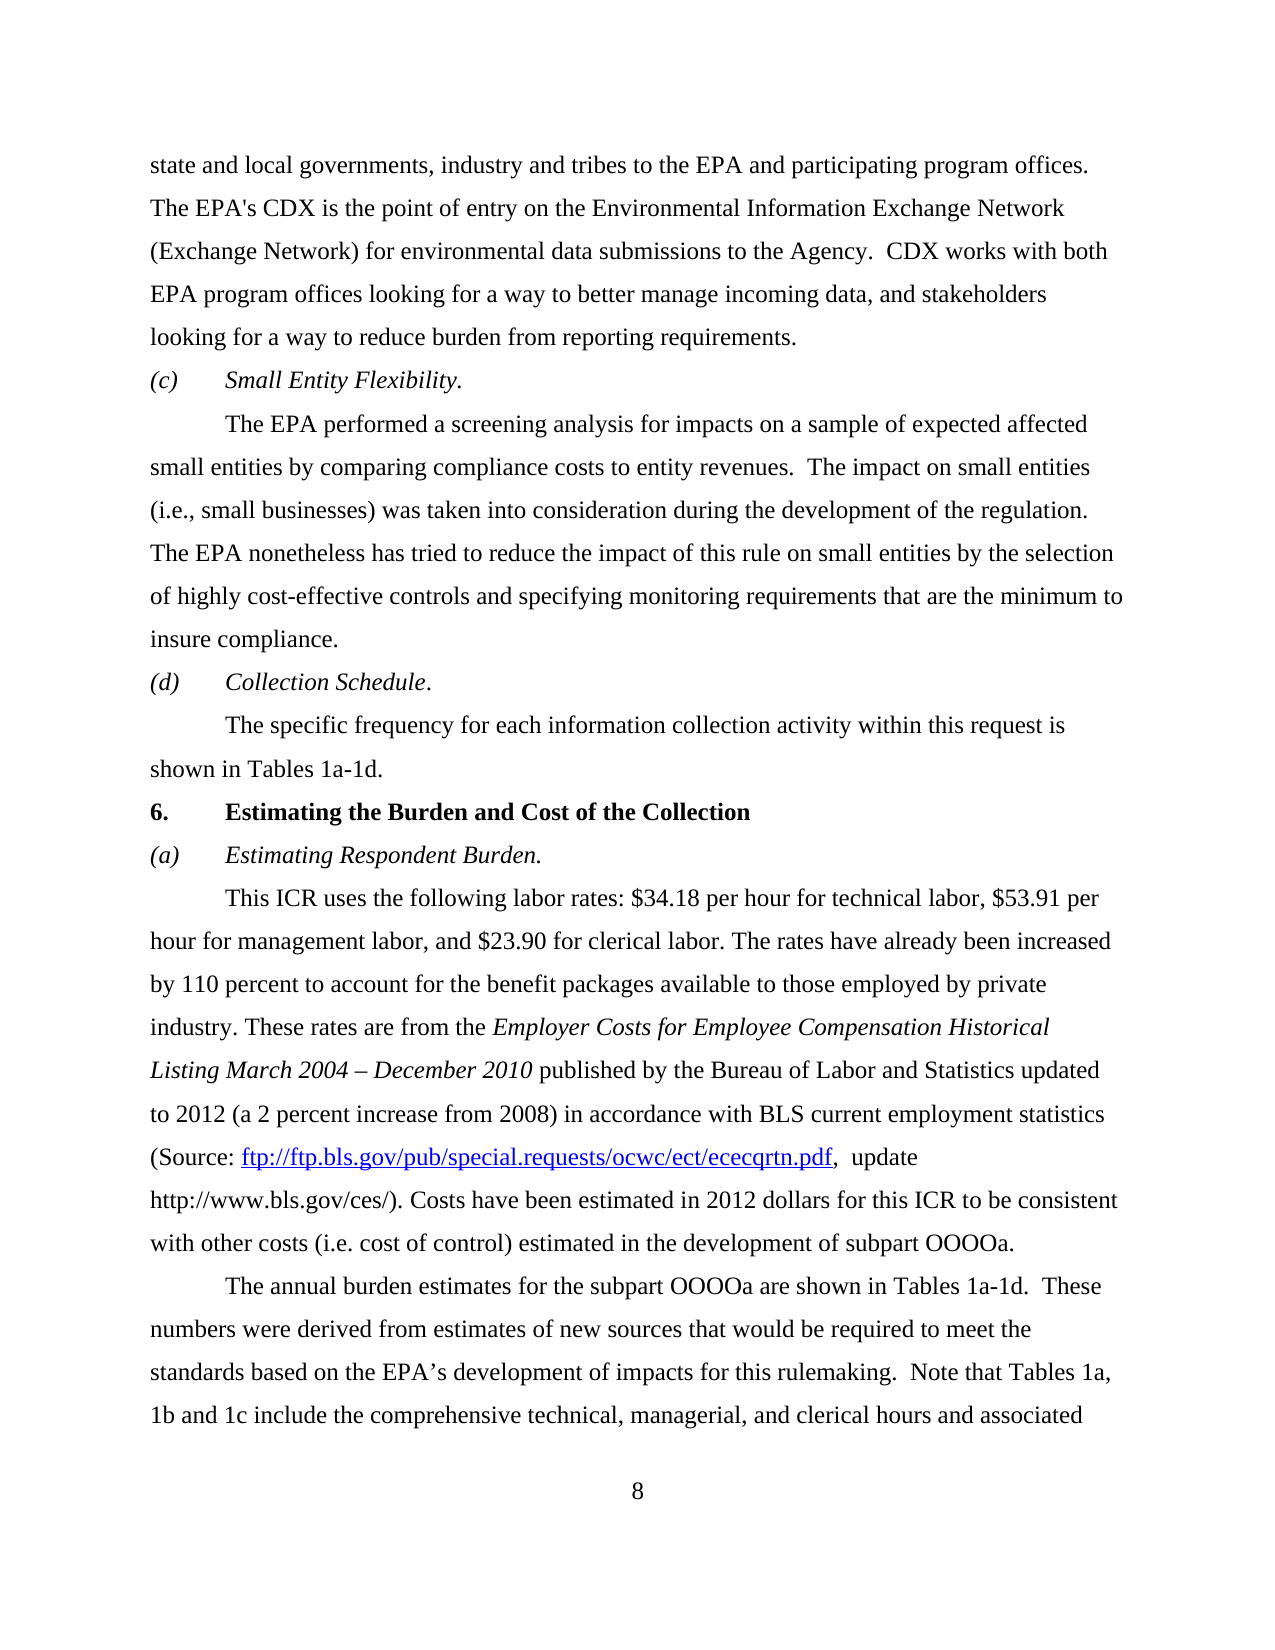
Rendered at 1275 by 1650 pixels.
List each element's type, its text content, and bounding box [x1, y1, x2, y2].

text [150, 1271, 1125, 1429]
text This ICR uses the following labor rates: $34.18 per hour for technical labor, $53.91 per hour for management labor, and $23.90 for clerical labor. The rates have already been increased by 110 percent to account for the benefit packages available to those employed by private industry. These rates are from the Employer Costs for Employee Compensation Historical Listing March 2004 – December 2010 published by the Bureau of Labor and Statistics updated to 2012 (a 2 percent increase from 2008) in accordance with BLS current employment statistics (Source: ftp://ftp.bls.gov/pub/special.requests/ocwc/ect/ececqrtn.pdf, update http://www.bls.gov/ces/). Costs have been estimated in 2012 dollars for this ICR to be consistent with other costs (i.e. cost of control) estimated in the development of subpart OOOOa. [150, 883, 1125, 1257]
text (d) Collection Schedule. [150, 667, 1125, 696]
text The EPA performed a screening analysis for impacts on a sample of expected affected small entities by comparing compliance costs to entity revenues. The impact on small entities (i.e., small businesses) was taken into consideration during the development of the regulation. The EPA nonetheless has tried to reduce the impact of this rule on small entities by the selection of highly cost-effective controls and specifying monitoring requirements that are the minimum to insure compliance. [150, 409, 1125, 653]
text 6. Estimating the Burden and Cost of the Collection [150, 797, 1125, 826]
text (c) Small Entity Flexibility. [150, 366, 1125, 394]
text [150, 150, 1125, 351]
text The specific frequency for each information collection activity within this request is shown in Tables 1a-1d. [150, 711, 1125, 782]
text (a) Estimating Respondent Burden. [150, 840, 1125, 869]
